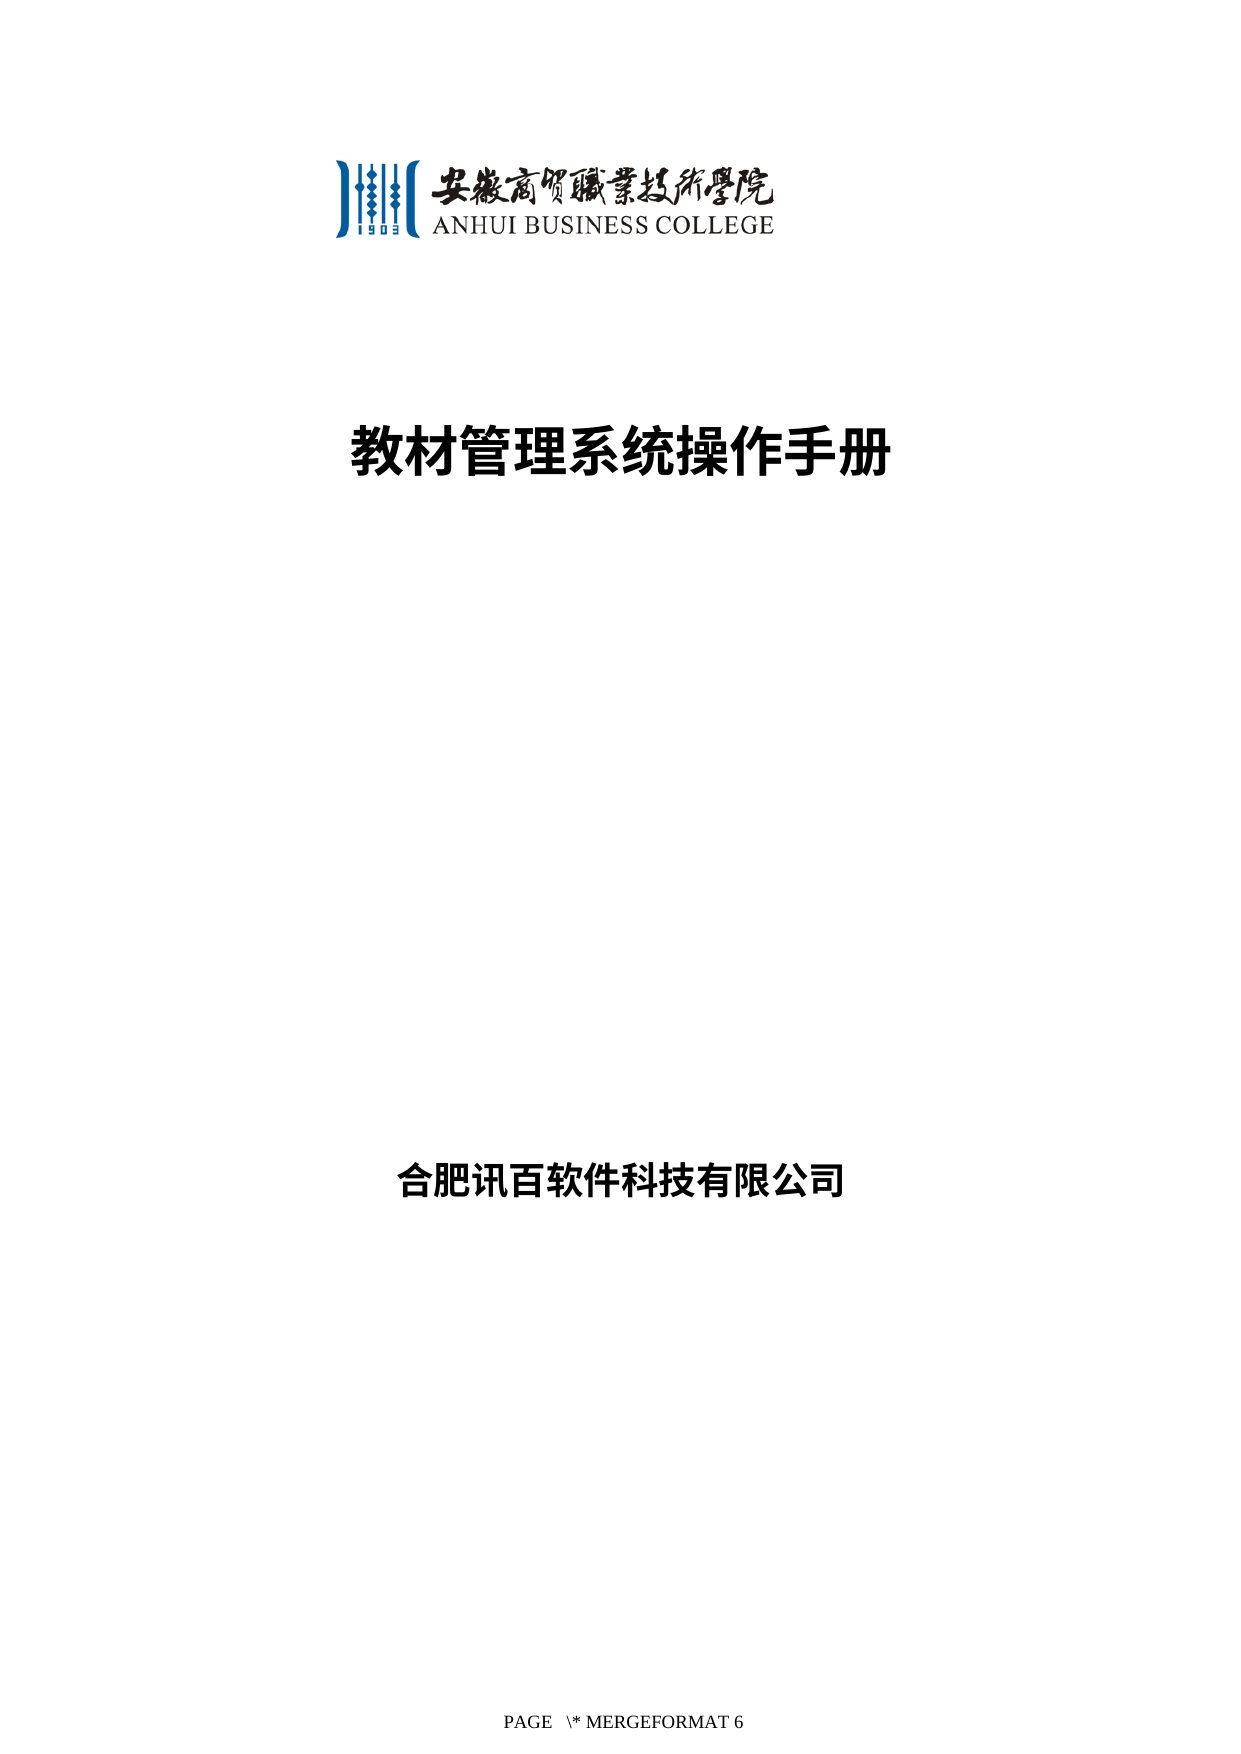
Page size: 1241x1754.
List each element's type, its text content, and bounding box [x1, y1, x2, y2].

text 合肥讯百软件科技有限公司 [329, 1151, 913, 1205]
text 教材管理系统操作手册 [329, 409, 913, 487]
picture [329, 156, 777, 239]
